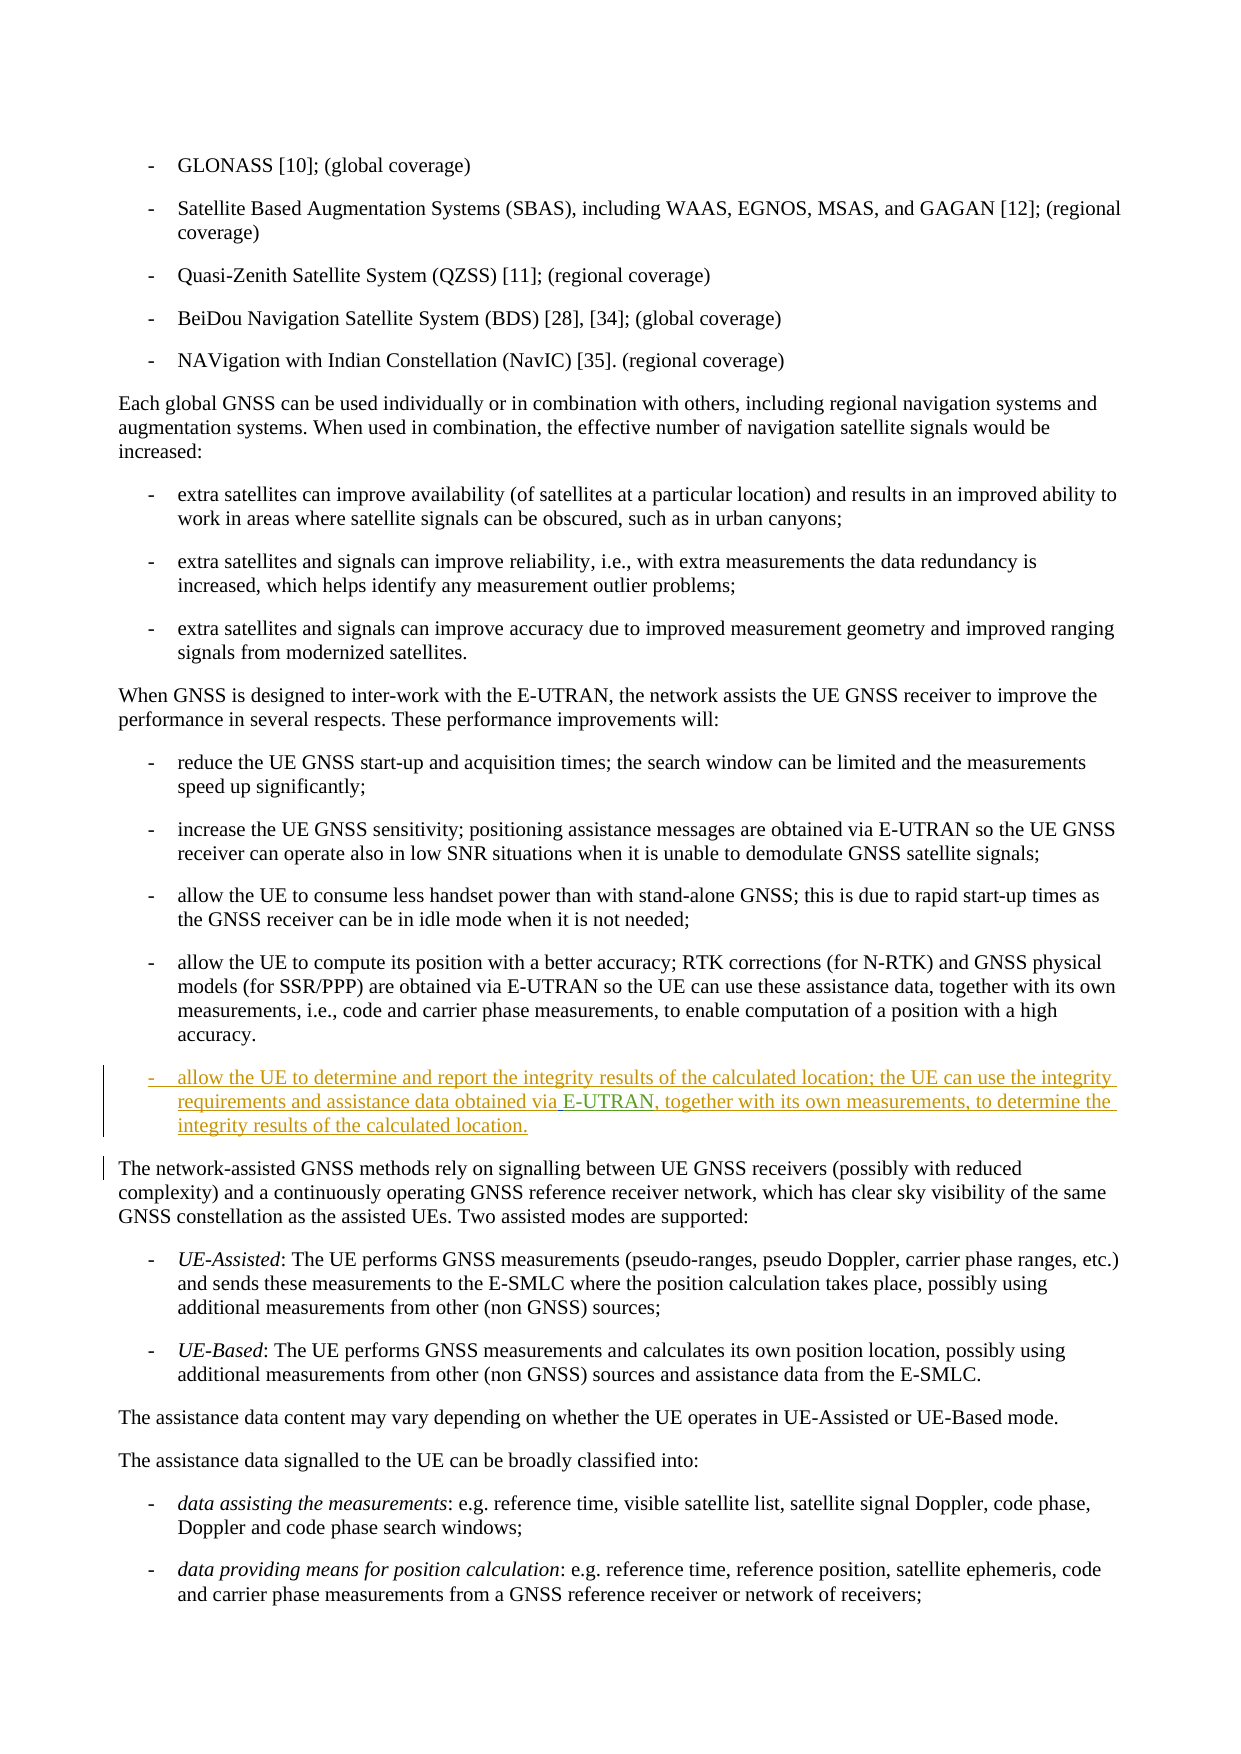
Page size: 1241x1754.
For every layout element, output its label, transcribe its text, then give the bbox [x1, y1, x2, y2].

text - reduce the UE GNSS start-up and acquisition times; the search window can be limited and the measurements speed up significantly; [148, 749, 1122, 798]
text - BeiDou Navigation Satellite System (BDS) [28], [34]; (global coverage) [148, 306, 1122, 329]
text - extra satellites and signals can improve accuracy due to improved measurement geometry and improved ranging signals from modernized satellites. [148, 616, 1122, 664]
text - UE-Based: The UE performs GNSS measurements and calculates its own position location, possibly using additional measurements from other (non GNSS) sources and assistance data from the E-SMLC. [148, 1338, 1122, 1386]
text - increase the UE GNSS sensitivity; positioning assistance messages are obtained via E-UTRAN so the UE GNSS receiver can operate also in low SNR situations when it is unable to demodulate GNSS satellite signals; [148, 816, 1122, 864]
text - allow the UE to compute its position with a better accuracy; RTK corrections (for N-RTK) and GNSS physical models (for SSR/PPP) are obtained via E-UTRAN so the UE can use these assistance data, together with its own measurements, i.e., code and carrier phase measurements, to enable computation of a position with a high accuracy. [148, 950, 1122, 1046]
text - NAVigation with Indian Constellation (NavIC) [35]. (regional coverage) [148, 348, 1122, 372]
text When GNSS is designed to inter-work with the E-UTRAN, the network assists the UE GNSS receiver to improve the performance in several respects. These performance improvements will: [118, 683, 1122, 731]
text - data providing means for position calculation: e.g. reference time, reference position, satellite ephemeris, code and carrier phase measurements from a GNSS reference receiver or network of receivers; [148, 1557, 1122, 1606]
text - UE-Assisted: The UE performs GNSS measurements (pseudo-ranges, pseudo Doppler, carrier phase ranges, etc.) and sends these measurements to the E-SMLC where the position calculation takes place, possibly using additional measurements from other (non GNSS) sources; [148, 1247, 1122, 1319]
text The assistance data content may vary depending on whether the UE operates in UE-Assisted or UE-Based mode. [118, 1405, 1122, 1429]
text - Satellite Based Augmentation Systems (SBAS), including WAAS, EGNOS, MSAS, and GAGAN [12]; (regional coverage) [148, 196, 1122, 244]
text - extra satellites and signals can improve reliability, i.e., with extra measurements the data redundancy is increased, which helps identify any measurement outlier problems; [148, 549, 1122, 597]
text Each global GNSS can be used individually or in combination with others, including regional navigation systems and augmentation systems. When used in combination, the effective number of navigation satellite signals would be increased: [118, 391, 1122, 463]
text - data assisting the measurements: e.g. reference time, visible satellite list, satellite signal Doppler, code phase, Doppler and code phase search windows; [148, 1491, 1122, 1539]
text The network-assisted GNSS methods rely on signalling between UE GNSS receivers (possibly with reduced complexity) and a continuously operating GNSS reference receiver network, which has clear sky visibility of the same GNSS constellation as the assisted UEs. Two assisted modes are supported: [118, 1156, 1122, 1228]
text - Quasi-Zenith Satellite System (QZSS) [11]; (regional coverage) [148, 263, 1122, 287]
text - GLONASS [10]; (global coverage) [148, 153, 1122, 177]
text - allow the UE to consume less handset power than with stand-alone GNSS; this is due to rapid start-up times as the GNSS receiver can be in idle mode when it is not needed; [148, 883, 1122, 931]
text - extra satellites can improve availability (of satellites at a particular location) and results in an improved ability to work in areas where satellite signals can be obscured, such as in urban canyons; [148, 482, 1122, 530]
text The assistance data signalled to the UE can be broadly classified into: [118, 1448, 1122, 1472]
